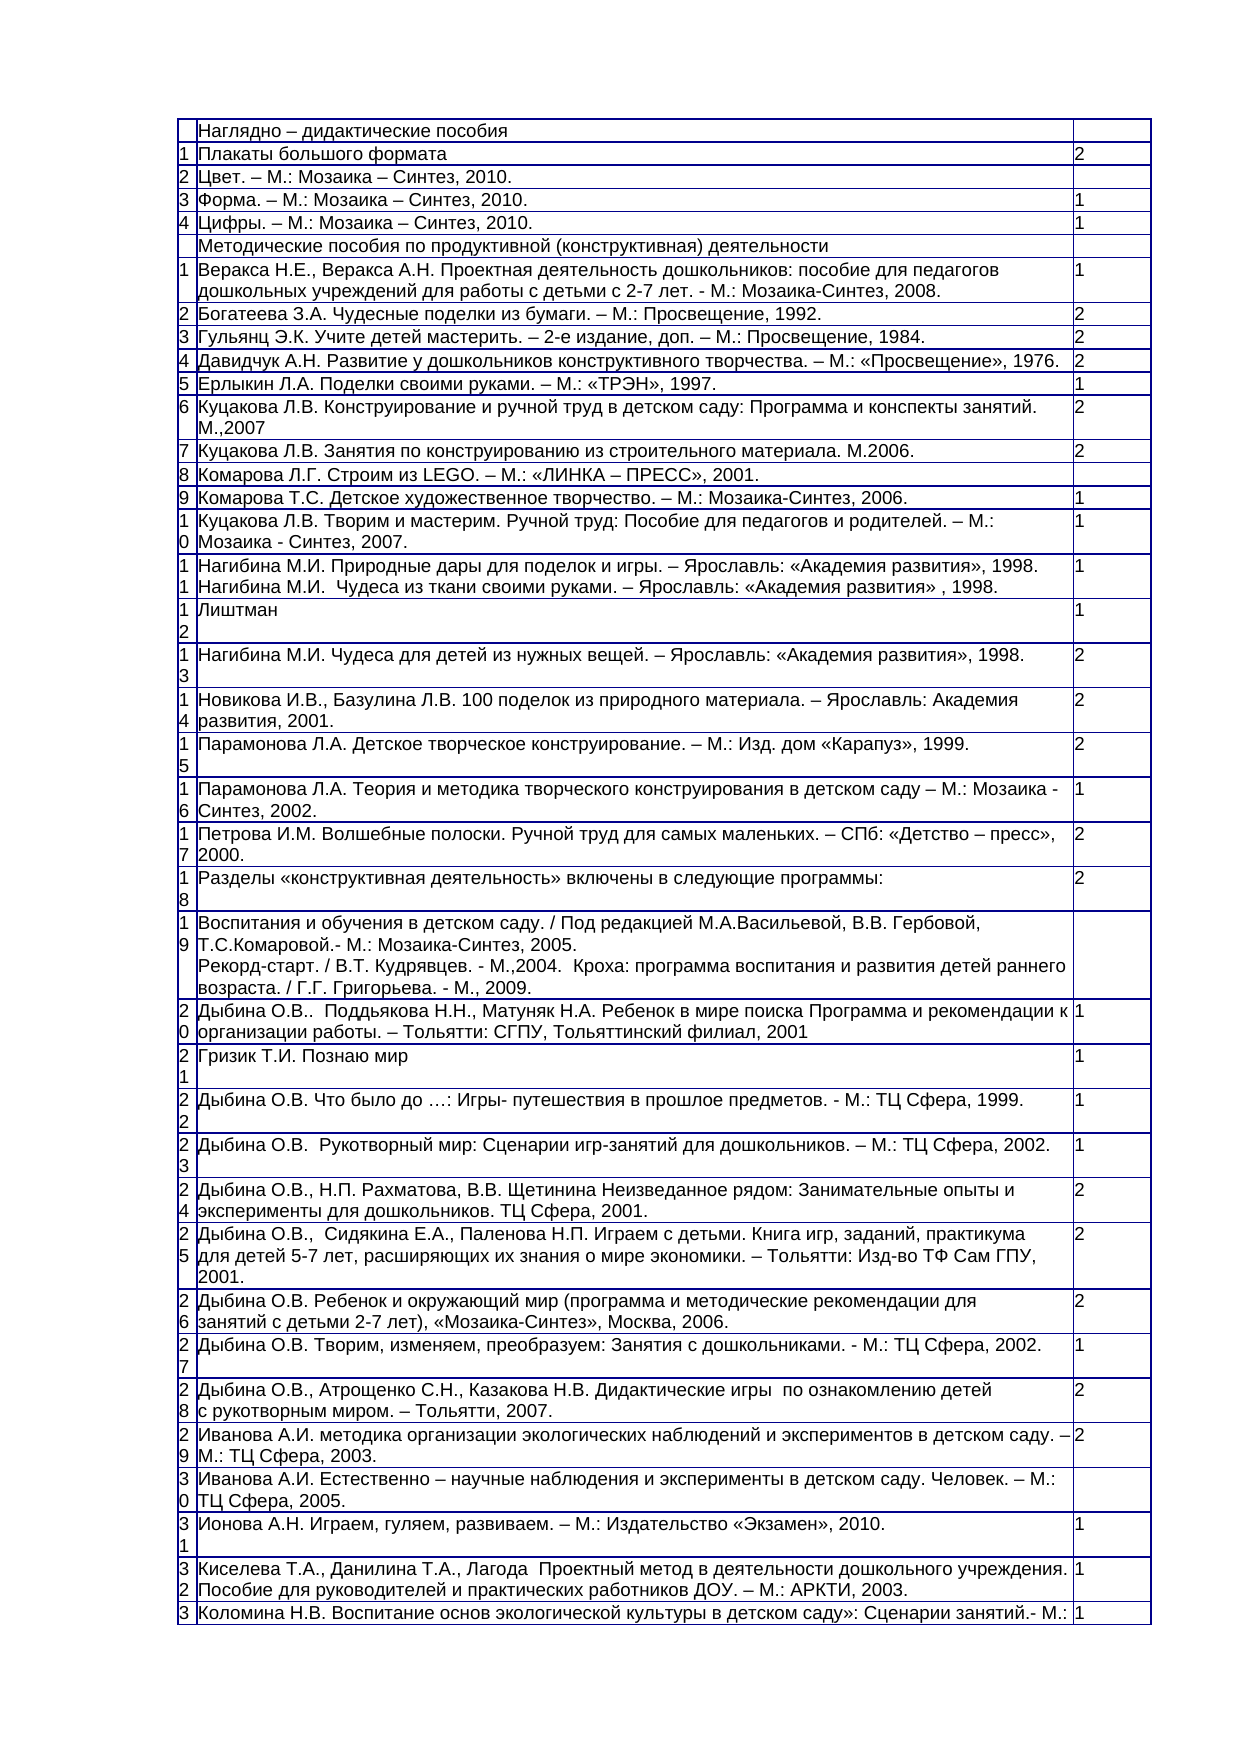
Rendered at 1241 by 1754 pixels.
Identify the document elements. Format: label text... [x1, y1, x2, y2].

table_cell 3 [179, 189, 196, 211]
table_cell 1 [1074, 555, 1150, 597]
table_cell 1 [1074, 510, 1150, 553]
table_cell 17 [179, 823, 196, 866]
table_cell [179, 120, 196, 141]
table_cell [1074, 463, 1150, 485]
table_cell Цвет. – М.: Мозаика – Синтез, 2010. [198, 166, 1073, 187]
table_cell 22 [179, 1089, 196, 1132]
table_cell Цифры. – М.: Мозаика – Синтез, 2010. [198, 212, 1073, 234]
table_cell Воспитания и обучения в детском саду. / Под редакцией М.А.Васильевой, В.В. Гербовой, Т.С.Комаровой.- М.: Мозаика-Синтез, 2005. Рекорд-старт. / В.Т. Кудрявцев. - М.,2004. Кроха: программа воспитания и развития детей раннего возраста. / Г.Г. Григорьева. - М., 2009. [198, 912, 1073, 998]
table_cell 1 [1074, 1134, 1150, 1177]
table_cell 21 [179, 1045, 196, 1087]
table_cell 16 [179, 778, 196, 821]
table_cell Иванова А.И. методика организации экологических наблюдений и экспериментов в детском саду. – М.: ТЦ Сфера, 2003. [198, 1423, 1073, 1467]
table_cell 2 [1074, 326, 1150, 348]
table_cell 28 [179, 1379, 196, 1422]
table_cell 29 [179, 1423, 196, 1467]
table_cell Плакаты большого формата [198, 143, 1073, 164]
table_cell Парамонова Л.А. Теория и методика творческого конструирования в детском саду – М.: Мозаика - Синтез, 2002. [198, 778, 1073, 821]
table_cell Киселева Т.А., Данилина Т.А., Лагода Проектный метод в деятельности дошкольного учреждения. Пособие для руководителей и практических работников ДОУ. – М.: АРКТИ, 2003. [198, 1558, 1073, 1601]
table_cell Форма. – М.: Мозаика – Синтез, 2010. [198, 189, 1073, 211]
table_cell 2 [179, 303, 196, 325]
table_cell [1074, 235, 1150, 257]
table_cell Гризик Т.И. Познаю мир [198, 1045, 1073, 1087]
table_cell 25 [179, 1223, 196, 1288]
table_cell 4 [179, 350, 196, 371]
table_cell Давидчук А.Н. Развитие у дошкольников конструктивного творчества. – М.: «Просвещение», 1976. [198, 350, 1073, 371]
table_cell 30 [179, 1468, 196, 1511]
table_cell Дыбина О.В.. Поддьякова Н.Н., Матуняк Н.А. Ребенок в мире поиска Программа и рекомендации к организации работы. – Тольятти: СГПУ, Тольяттинский филиал, 2001 [198, 1000, 1073, 1043]
table_cell 23 [179, 1134, 196, 1177]
table_cell 12 [179, 599, 196, 642]
table_cell 1 [179, 143, 196, 164]
table_cell Лиштман [198, 599, 1073, 642]
table_cell Методические пособия по продуктивной (конструктивная) деятельности [198, 235, 1073, 257]
table_cell [1074, 912, 1150, 998]
table_cell 19 [179, 912, 196, 998]
table_cell 6 [179, 396, 196, 439]
table_cell 7 [179, 440, 196, 462]
table_cell 2 [1074, 350, 1150, 371]
table_cell 14 [179, 688, 196, 732]
table_cell 1 [1074, 1558, 1150, 1601]
table_cell Дыбина О.В., Сидякина Е.А., Паленова Н.П. Играем с детьми. Книга игр, заданий, практикума для детей 5-7 лет, расширяющих их знания о мире экономики. – Тольятти: Изд-во ТФ Сам ГПУ, 2001. [198, 1223, 1073, 1288]
table_cell 24 [179, 1178, 196, 1222]
table_cell Ерлыкин Л.А. Поделки своими руками. – М.: «ТРЭН», 1997. [198, 373, 1073, 394]
table_cell Гульянц Э.К. Учите детей мастерить. – 2-е издание, доп. – М.: Просвещение, 1984. [198, 326, 1073, 348]
table_cell 26 [179, 1290, 196, 1332]
table_cell 2 [1074, 396, 1150, 439]
table_cell 15 [179, 733, 196, 776]
table_cell Петрова И.М. Волшебные полоски. Ручной труд для самых маленьких. – СПб: «Детство – пресс», 2000. [198, 823, 1073, 866]
table_cell 1 [1074, 189, 1150, 211]
table_cell 32 [179, 1558, 196, 1601]
table_cell 2 [1074, 440, 1150, 462]
table_cell 1 [179, 258, 196, 302]
table_cell Нагибина М.И. Природные дары для поделок и игры. – Ярославль: «Академия развития», 1998. Нагибина М.И. Чудеса из ткани своими руками. – Ярославль: «Академия развития» , 1998. [198, 555, 1073, 597]
table_cell Дыбина О.В., Н.П. Рахматова, В.В. Щетинина Неизведанное рядом: Занимательные опыты и эксперименты для дошкольников. ТЦ Сфера, 2001. [198, 1178, 1073, 1222]
table_cell Дыбина О.В., Атрощенко С.Н., Казакова Н.В. Дидактические игры по ознакомлению детей с рукотворным миром. – Тольятти, 2007. [198, 1379, 1073, 1422]
table_cell 18 [179, 867, 196, 910]
table_cell 13 [179, 644, 196, 687]
table_cell 9 [179, 487, 196, 508]
table_cell 33 [179, 1602, 196, 1624]
table_cell 2 [1074, 1223, 1150, 1288]
table_cell 1 [1074, 487, 1150, 508]
table_cell 2 [1074, 1379, 1150, 1422]
table_cell 10 [179, 510, 196, 553]
table_cell 31 [179, 1513, 196, 1556]
table_cell 1 [1074, 258, 1150, 302]
table_cell Новикова И.В., Базулина Л.В. 100 поделок из природного материала. – Ярославль: Академия развития, 2001. [198, 688, 1073, 732]
table_cell Комарова Л.Г. Строим из LEGO. – М.: «ЛИНКА – ПРЕСС», 2001. [198, 463, 1073, 485]
table_cell 1 [1074, 1602, 1150, 1624]
table_cell Нагибина М.И. Чудеса для детей из нужных вещей. – Ярославль: «Академия развития», 1998. [198, 644, 1073, 687]
table_cell 2 [179, 166, 196, 187]
table_cell Ионова А.Н. Играем, гуляем, развиваем. – М.: Издательство «Экзамен», 2010. [198, 1513, 1073, 1556]
table_cell 2 [1074, 303, 1150, 325]
table_cell Дыбина О.В. Творим, изменяем, преобразуем: Занятия с дошкольниками. - М.: ТЦ Сфера, 2002. [198, 1334, 1073, 1377]
table_cell 27 [179, 1334, 196, 1377]
table_cell 1 [1074, 1000, 1150, 1043]
table_cell 2 [1074, 867, 1150, 910]
table_cell 1 [1074, 212, 1150, 234]
table_cell 2 [1074, 688, 1150, 732]
table_cell 2 [1074, 644, 1150, 687]
table_cell Дыбина О.В. Что было до …: Игры- путешествия в прошлое предметов. - М.: ТЦ Сфера, 1999. [198, 1089, 1073, 1132]
table_cell Дыбина О.В. Рукотворный мир: Сценарии игр-занятий для дошкольников. – М.: ТЦ Сфера, 2002. [198, 1134, 1073, 1177]
table_cell Богатеева З.А. Чудесные поделки из бумаги. – М.: Просвещение, 1992. [198, 303, 1073, 325]
table_cell Куцакова Л.В. Конструирование и ручной труд в детском саду: Программа и конспекты занятий. М.,2007 [198, 396, 1073, 439]
table_cell Наглядно – дидактические пособия [198, 120, 1073, 141]
table_cell 2 [1074, 1290, 1150, 1332]
table_cell 1 [1074, 1045, 1150, 1087]
table_cell 11 [179, 555, 196, 597]
table_cell Веракса Н.Е., Веракса А.Н. Проектная деятельность дошкольников: пособие для педагогов дошкольных учреждений для работы с детьми с 2-7 лет. - М.: Мозаика-Синтез, 2008. [198, 258, 1073, 302]
table_cell Куцакова Л.В. Занятия по конструированию из строительного материала. М.2006. [198, 440, 1073, 462]
table_cell Иванова А.И. Естественно – научные наблюдения и эксперименты в детском саду. Человек. – М.: ТЦ Сфера, 2005. [198, 1468, 1073, 1511]
table_cell 1 [1074, 373, 1150, 394]
table_cell Комарова Т.С. Детское художественное творчество. – М.: Мозаика-Синтез, 2006. [198, 487, 1073, 508]
table_cell 2 [1074, 733, 1150, 776]
table_cell [1074, 1468, 1150, 1511]
table_cell 1 [1074, 1089, 1150, 1132]
table_cell [1074, 166, 1150, 187]
table_cell 1 [1074, 599, 1150, 642]
table_cell Дыбина О.В. Ребенок и окружающий мир (программа и методические рекомендации для занятий с детьми 2-7 лет), «Мозаика-Синтез», Москва, 2006. [198, 1290, 1073, 1332]
table_cell 2 [1074, 1178, 1150, 1222]
table_cell [179, 235, 196, 257]
table_cell 1 [1074, 1334, 1150, 1377]
table_cell Парамонова Л.А. Детское творческое конструирование. – М.: Изд. дом «Карапуз», 1999. [198, 733, 1073, 776]
table_cell 1 [1074, 1513, 1150, 1556]
table_cell 5 [179, 373, 196, 394]
table_cell 4 [179, 212, 196, 234]
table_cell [198, 1602, 1073, 1624]
table_cell [1074, 120, 1150, 141]
table_cell 2 [1074, 143, 1150, 164]
table_cell 20 [179, 1000, 196, 1043]
table_cell 2 [1074, 1423, 1150, 1467]
table_cell 2 [1074, 823, 1150, 866]
table_cell 3 [179, 326, 196, 348]
table_cell Разделы «конструктивная деятельность» включены в следующие программы: [198, 867, 1073, 910]
table_cell 1 [1074, 778, 1150, 821]
table_cell Куцакова Л.В. Творим и мастерим. Ручной труд: Пособие для педагогов и родителей. – М.: Мозаика - Синтез, 2007. [198, 510, 1073, 553]
table_cell 8 [179, 463, 196, 485]
